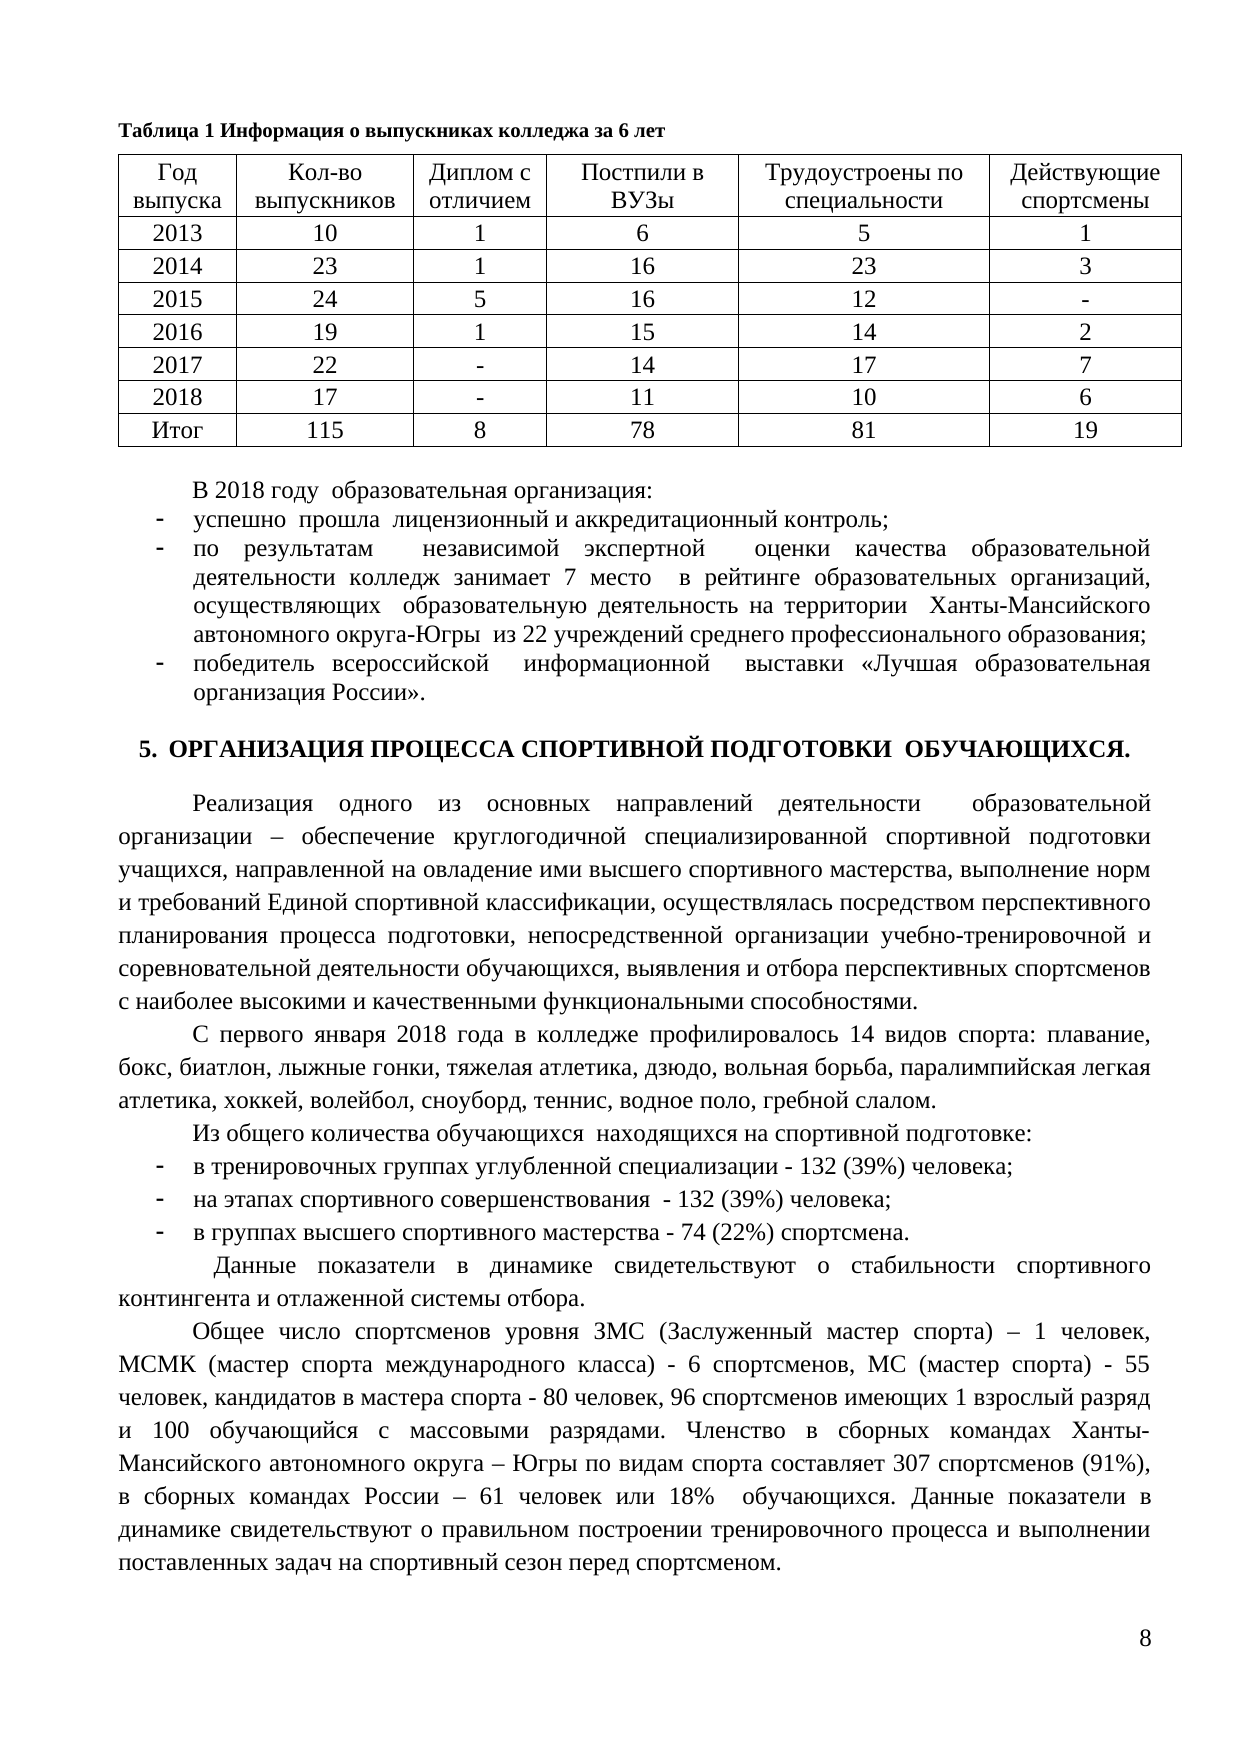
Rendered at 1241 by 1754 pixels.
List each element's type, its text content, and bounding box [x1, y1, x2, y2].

list по результатам независимой экспертной оценки качества образовательной деятельности колледж занимает 7 место в рейтинге образовательных организаций, осуществляющих образовательную деятельность на территории Ханты-Мансийского автономного округа-Югры из 22 учреждений среднего профессионального образования; [156, 533, 1152, 648]
table_header Действующие спортсмены [990, 155, 1181, 216]
table_cell - [990, 283, 1181, 314]
table_cell 14 [547, 348, 738, 380]
table_cell 81 [739, 414, 989, 446]
table_cell 2 [990, 315, 1181, 347]
table_cell 19 [990, 414, 1181, 446]
table_cell 1 [414, 250, 546, 282]
table_cell 1 [414, 315, 546, 347]
table_cell 23 [739, 250, 989, 282]
list победитель всероссийской информационной выставки «Лучшая образовательная организация России». [156, 648, 1152, 705]
table_cell 2017 [119, 348, 236, 380]
table_cell 2018 [119, 381, 236, 413]
table_cell 115 [237, 414, 413, 446]
table_cell 17 [739, 348, 989, 380]
table_header Год выпуска [119, 155, 236, 216]
table_cell 16 [547, 250, 738, 282]
text Из общего количества обучающихся находящихся на спортивной подготовке: [118, 1118, 1152, 1147]
table_cell 3 [990, 250, 1181, 282]
table_cell 11 [547, 381, 738, 413]
text Данные показатели в динамике свидетельствуют о стабильности спортивного контингента и отлаженной системы отбора. [118, 1250, 1152, 1312]
table_cell 10 [739, 381, 989, 413]
table_cell 16 [547, 283, 738, 314]
table_cell Итог [119, 414, 236, 446]
text Таблица 1 Информация о выпускниках колледжа за 6 лет [118, 118, 1152, 142]
table_cell 2016 [119, 315, 236, 347]
table_header Диплом с отличием [414, 155, 546, 216]
table_cell 6 [990, 381, 1181, 413]
table_cell - [414, 348, 546, 380]
table_cell 1 [990, 217, 1181, 249]
table_cell 8 [414, 414, 546, 446]
table_cell 15 [547, 315, 738, 347]
text В 2018 году образовательная организация: [118, 475, 1152, 504]
table_cell 14 [739, 315, 989, 347]
list в тренировочных группах углубленной специализации - 132 (39%) человека; [156, 1151, 1152, 1180]
table_cell 7 [990, 348, 1181, 380]
table_header Постпили в ВУЗы [547, 155, 738, 216]
text Общее число спортсменов уровня ЗМС (Заслуженный мастер спорта) – 1 человек, МСМК (мастер спорта международного класса) - 6 спортсменов, МС (мастер спорта) - 55 человек, кандидатов в мастера спорта - 80 человек, 96 спортсменов имеющих 1 взрослый разряд и 100 обучающийся с массовыми разрядами. Членство в сборных командах Ханты-Мансийского автономного округа – Югры по видам спорта составляет 307 спортсменов (91%), в сборных командах России – 61 человек или 18% обучающихся. Данные показатели в динамике свидетельствуют о правильном построении тренировочного процесса и выполнении поставленных задач на спортивный сезон перед спортсменом. [118, 1316, 1152, 1576]
table_cell 17 [237, 381, 413, 413]
table_cell 23 [237, 250, 413, 282]
table_cell 10 [237, 217, 413, 249]
table_cell 22 [237, 348, 413, 380]
table_cell 2014 [119, 250, 236, 282]
text Реализация одного из основных направлений деятельности образовательной организации – обеспечение круглогодичной специализированной спортивной подготовки учащихся, направленной на овладение ими высшего спортивного мастерства, выполнение норм и требований Единой спортивной классификации, осуществлялась посредством перспективного планирования процесса подготовки, непосредственной организации учебно-тренировочной и соревновательной деятельности обучающихся, выявления и отбора перспективных спортсменов с наиболее высокими и качественными функциональными способностями. [118, 788, 1152, 1015]
table_header Трудоустроены по специальности [739, 155, 989, 216]
list ОРГАНИЗАЦИЯ ПРОЦЕССА СПОРТИВНОЙ ПОДГОТОВКИ ОБУЧАЮЩИХСЯ. [118, 734, 1152, 763]
list в группах высшего спортивного мастерства - 74 (22%) спортсмена. [156, 1217, 1152, 1246]
text С первого января 2018 года в колледже профилировалось 14 видов спорта: плавание, бокс, биатлон, лыжные гонки, тяжелая атлетика, дзюдо, вольная борьба, паралимпийская легкая атлетика, хоккей, волейбол, сноуборд, теннис, водное поло, гребной слалом. [118, 1019, 1152, 1114]
table_cell 12 [739, 283, 989, 314]
list на этапах спортивного совершенствования - 132 (39%) человека; [156, 1184, 1152, 1213]
table_cell 78 [547, 414, 738, 446]
table_cell 5 [739, 217, 989, 249]
list успешно прошла лицензионный и аккредитационный контроль; [156, 504, 1152, 533]
table_cell 1 [414, 217, 546, 249]
table_cell 5 [414, 283, 546, 314]
table_cell 2015 [119, 283, 236, 314]
table_cell 19 [237, 315, 413, 347]
table_cell 6 [547, 217, 738, 249]
table_cell - [414, 381, 546, 413]
table_cell 2013 [119, 217, 236, 249]
table_cell 24 [237, 283, 413, 314]
table_header Кол-во выпускников [237, 155, 413, 216]
